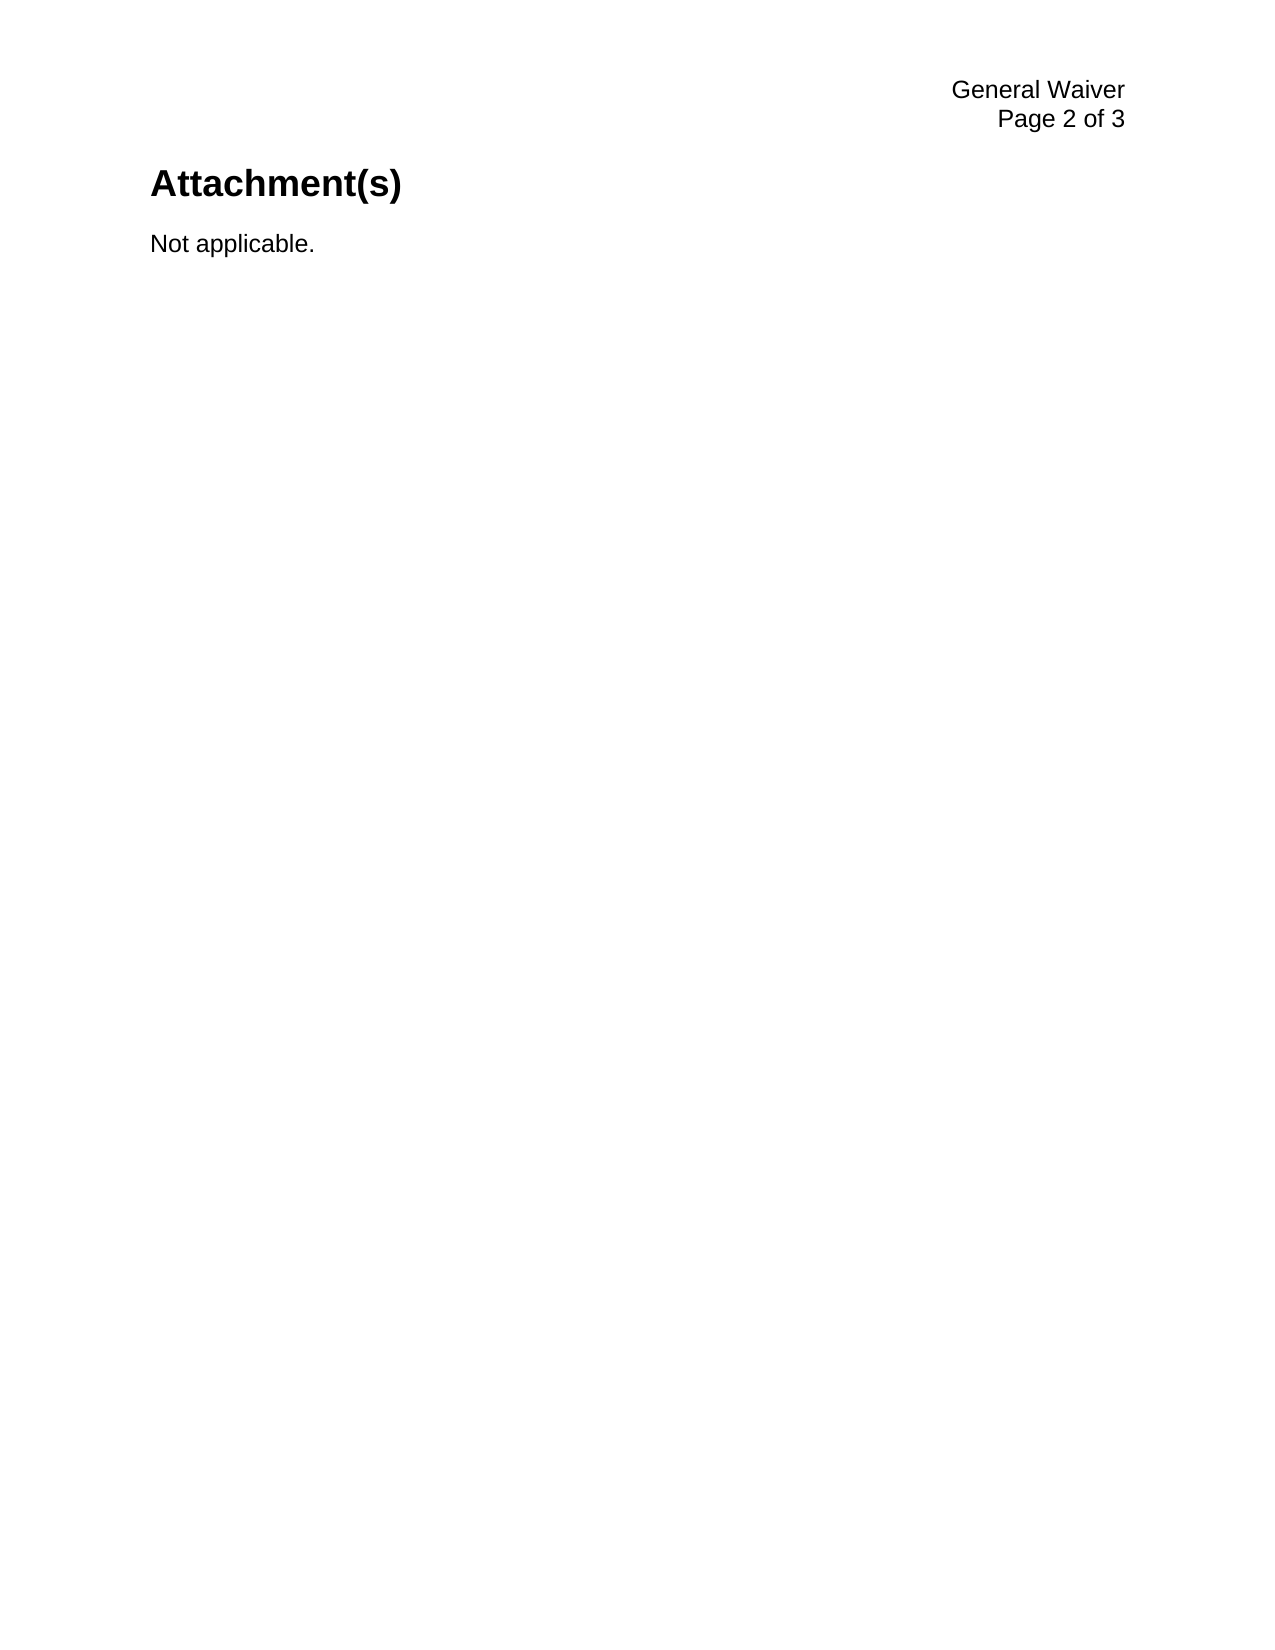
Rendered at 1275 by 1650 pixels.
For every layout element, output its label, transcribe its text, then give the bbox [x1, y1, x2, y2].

text Not applicable. [150, 229, 1125, 258]
subtitle Attachment(s) [150, 161, 1125, 204]
